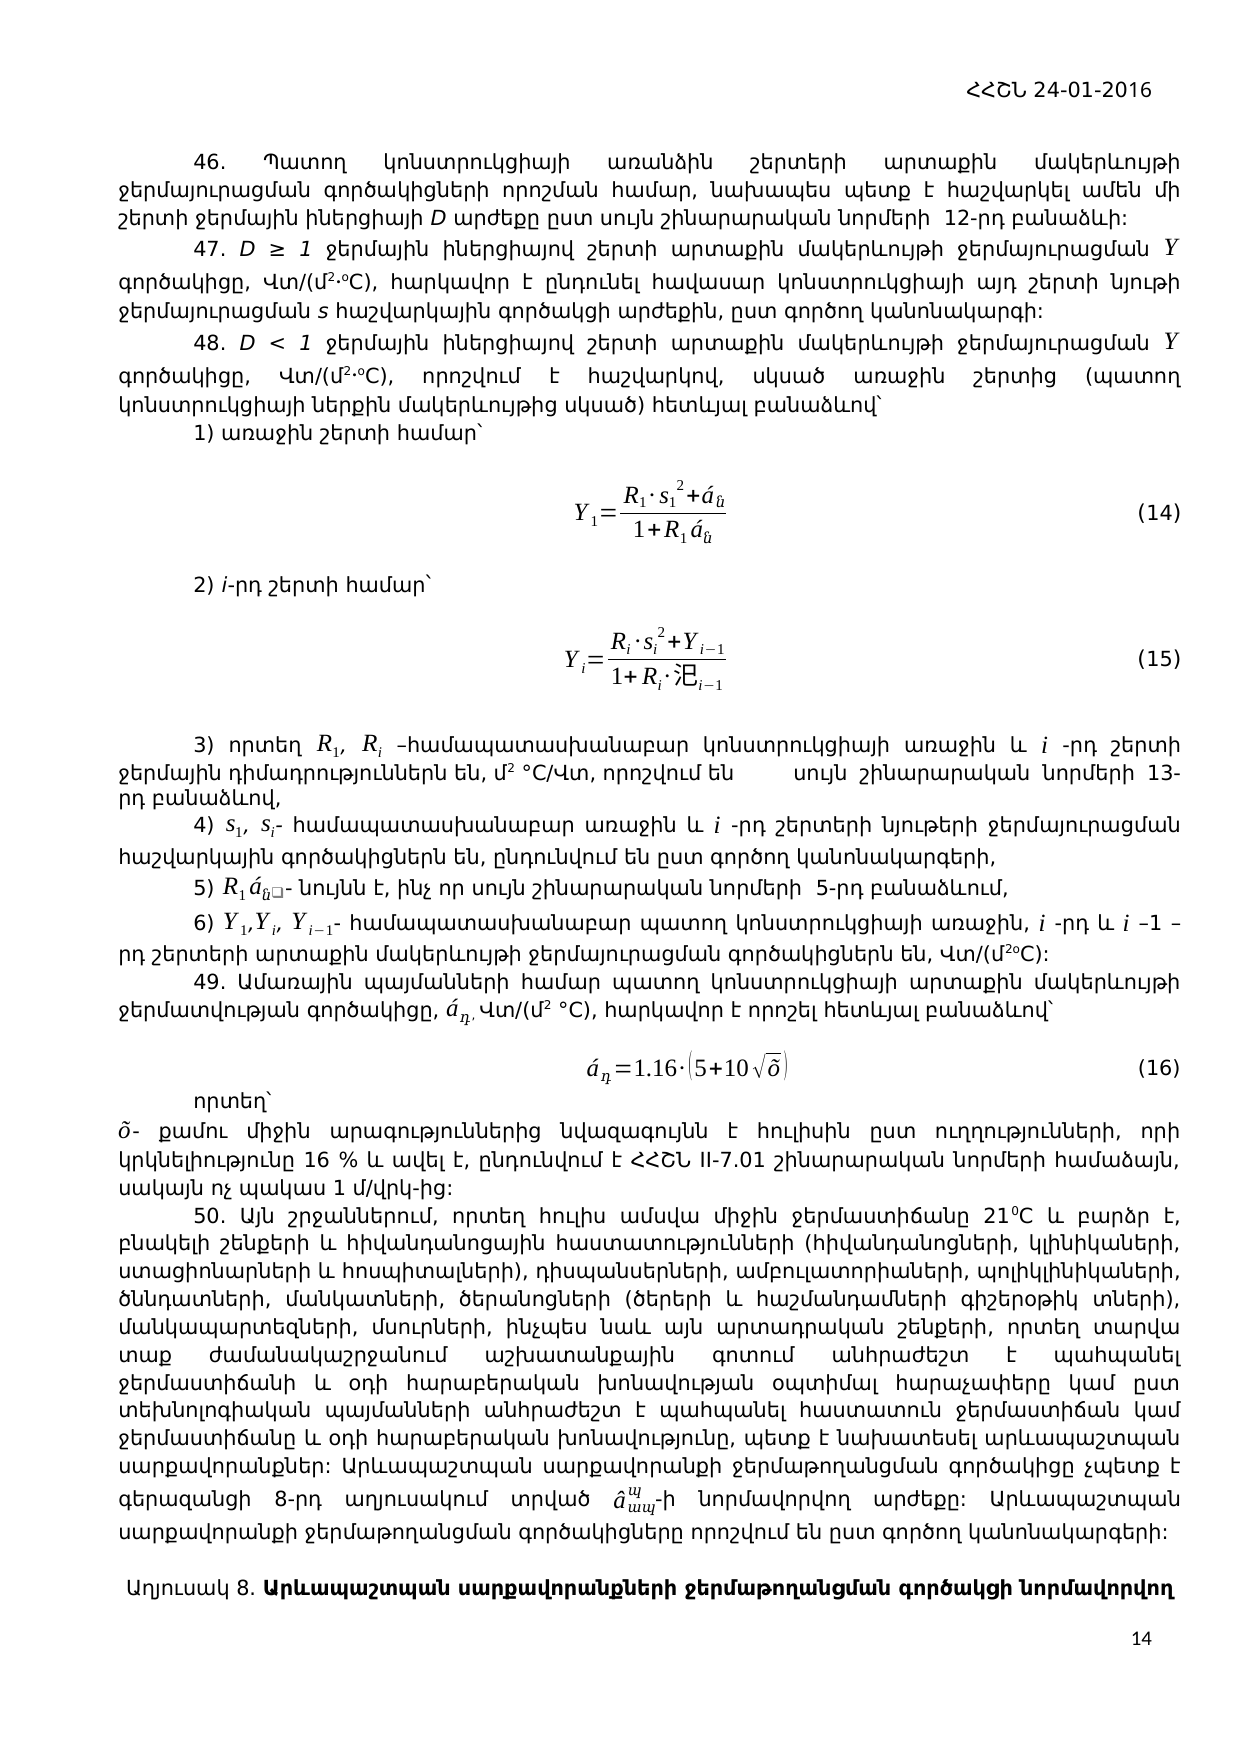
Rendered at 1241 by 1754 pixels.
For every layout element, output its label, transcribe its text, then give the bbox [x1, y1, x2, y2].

text 48. D < 1 ջերմային իներցիայով շերտի արտաքին մակերևույթի ջերմայուրացման գործակիցը, Վտ/(մ2օС), որոշվում է հաշվարկով, սկսած առաջին շերտից (պատող կոնստրուկցիայի ներքին մակերևույթից սկսած) հետևյալ բանաձևով՝ [118, 327, 1181, 418]
text (15) [118, 623, 1181, 693]
text - քամու միջին արագություններից նվազագույնն է հուլիսին ըստ ուղղությունների, որի կրկնելիությունը 16 % և ավել է, ընդունվում է ՀՀՇՆ II-7.01 շինարարական նորմերի համաձայն, սակայն ոչ պակաս 1 մ/վրկ-ից: [118, 1116, 1181, 1200]
subtitle Աղյուսակ 8. Արևապաշտպան սարքավորանքների ջերմաթողանցման գործակցի նորմավորվող [118, 1576, 1181, 1600]
text 1) առաջին շերտի համար՝ [118, 421, 1181, 445]
text 4) , - համապատասխանաբար առաջին և -րդ շերտերի նյութերի ջերմայուրացման հաշվարկային գործակիցներն են, ընդունվում են ըստ գործող կանոնակարգերի, [118, 810, 1181, 869]
text 5) - նույնն է, ինչ որ սույն շինարարական նորմերի 5-րդ բանաձևում, [118, 872, 1181, 904]
text (14) [118, 477, 1181, 547]
text 47. D ≥ 1 ջերմային իներցիայով շերտի արտաքին մակերևույթի ջերմայուրացման գործակիցը, Վտ/(մ2օС), հարկավոր է ընդունել հավասար կոնստրուկցիայի այդ շերտի նյութի ջերմայուրացման s հաշվարկային գործակցի արժեքին, ըստ գործող կանոնակարգի: [118, 233, 1181, 324]
text 50. Այն շրջաններում, որտեղ հուլիս ամսվա միջին ջերմաստիճանը 210C և բարձր է, բնակելի շենքերի և հիվանդանոցային հաստատությունների (հիվանդանոցների, կլինիկաների, ստացիոնարների և հոսպիտալների), դիսպանսերների, ամբուլատորիաների, պոլիկլինիկաների, ծննդատների, մանկատների, ծերանոցների (ծերերի և հաշմանդամների գիշերօթիկ տների), մանկապարտեզների, մսուրների, ինչպես նաև այն արտադրական շենքերի, որտեղ տարվա տաք ժամանակաշրջանում աշխատանքային գոտում անհրաժեշտ է պահպանել ջերմաստիճանի և օդի հարաբերական խոնավության օպտիմալ հարաչափերը կամ ըստ տեխնոլոգիական պայմանների անհրաժեշտ է պահպանել հաստատուն ջերմաստիճան կամ ջերմաստիճանը և օդի հարաբերական խոնավությունը, պետք է նախատեսել արևապաշտպան սարքավորանքներ: Արևապաշտպան սարքավորանքի ջերմաթողանցման գործակիցը չպետք է գերազանցի 8-րդ աղյուսակում տրված -ի նորմավորվող արժեքը: Արևապաշտպան սարքավորանքի ջերմաթողանցման գործակիցները որոշվում են ըստ գործող կանոնակարգերի: [118, 1204, 1181, 1544]
text 6) ,, - համապատասխանաբար պատող կոնստրուկցիայի առաջին, -րդ և –1 –րդ շերտերի արտաքին մակերևույթի ջերմայուրացման գործակիցներն են, Վտ/(մ2օС): [118, 907, 1181, 967]
text 46. Պատող կոնստրուկցիայի առանձին շերտերի արտաքին մակերևույթի ջերմայուրացման գործակիցների որոշման համար, նախապես պետք է հաշվարկել ամեն մի շերտի ջերմային իներցիայի D արժեքը ըստ սույն շինարարական նորմերի 12-րդ բանաձևի: [118, 150, 1181, 230]
text 49. Ամառային պայմանների համար պատող կոնստրուկցիայի արտաքին մակերևույթի ջերմատվության գործակիցը, , Վտ/(մ2 °С), հարկավոր է որոշել հետևյալ բանաձևով՝ [118, 970, 1181, 1026]
text որտեղ՝ [118, 1089, 1181, 1113]
text 3) որտեղ , –համապատասխանաբար կոնստրուկցիայի առաջին և -րդ շերտի ջերմային դիմադրություններն են, մ2 °С/Վտ, որոշվում են սույն շինարարական նորմերի 13-րդ բանաձևով, [118, 730, 1181, 810]
text (16) [118, 1050, 1181, 1085]
text 2) i-րդ շերտի համար՝ [118, 572, 1181, 598]
